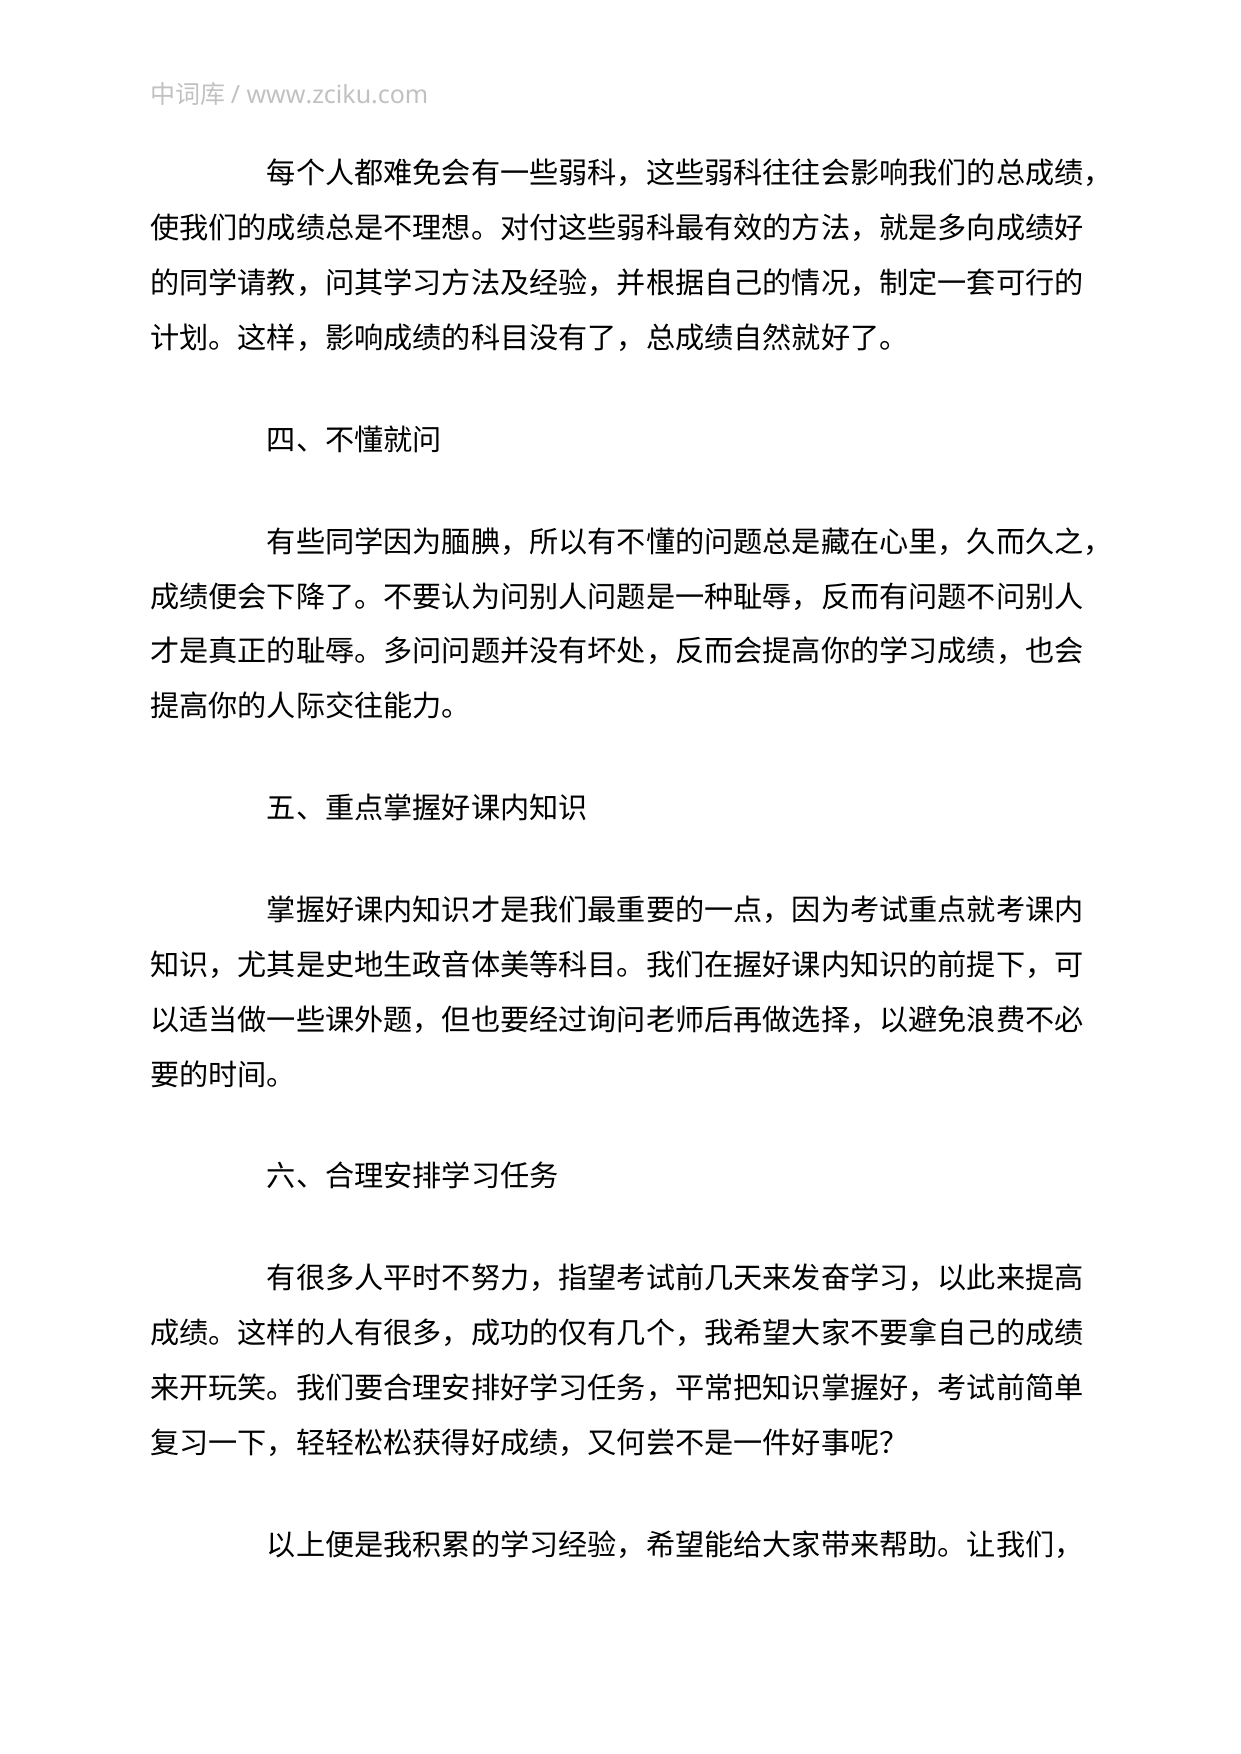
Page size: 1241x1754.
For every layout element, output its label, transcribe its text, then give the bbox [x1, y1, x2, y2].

text 每个人都难免会有一些弱科，这些弱科往往会影响我们的总成绩，使我们的成绩总是不理想。对付这些弱科最有效的方法，就是多向成绩好的同学请教，问其学习方法及经验，并根据自己的情况，制定一套可行的计划。这样，影响成绩的科目没有了，总成绩自然就好了。 [150, 150, 1090, 357]
text 有很多人平时不努力，指望考试前几天来发奋学习，以此来提高成绩。这样的人有很多，成功的仅有几个，我希望大家不要拿自己的成绩来开玩笑。我们要合理安排好学习任务，平常把知识掌握好，考试前简单复习一下，轻轻松松获得好成绩，又何尝不是一件好事呢？ [150, 1255, 1090, 1462]
text 四、不懂就问 [150, 416, 1090, 459]
text 有些同学因为腼腆，所以有不懂的问题总是藏在心里，久而久之，成绩便会下降了。不要认为问别人问题是一种耻辱，反而有问题不问别人才是真正的耻辱。多问问题并没有坏处，反而会提高你的学习成绩，也会提高你的人际交往能力。 [150, 518, 1090, 725]
text 六、合理安排学习任务 [150, 1153, 1090, 1195]
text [150, 1521, 1090, 1563]
text 掌握好课内知识才是我们最重要的一点，因为考试重点就考课内知识，尤其是史地生政音体美等科目。我们在握好课内知识的前提下，可以适当做一些课外题，但也要经过询问老师后再做选择，以避免浪费不必要的时间。 [150, 886, 1090, 1093]
text 五、重点掌握好课内知识 [150, 785, 1090, 827]
